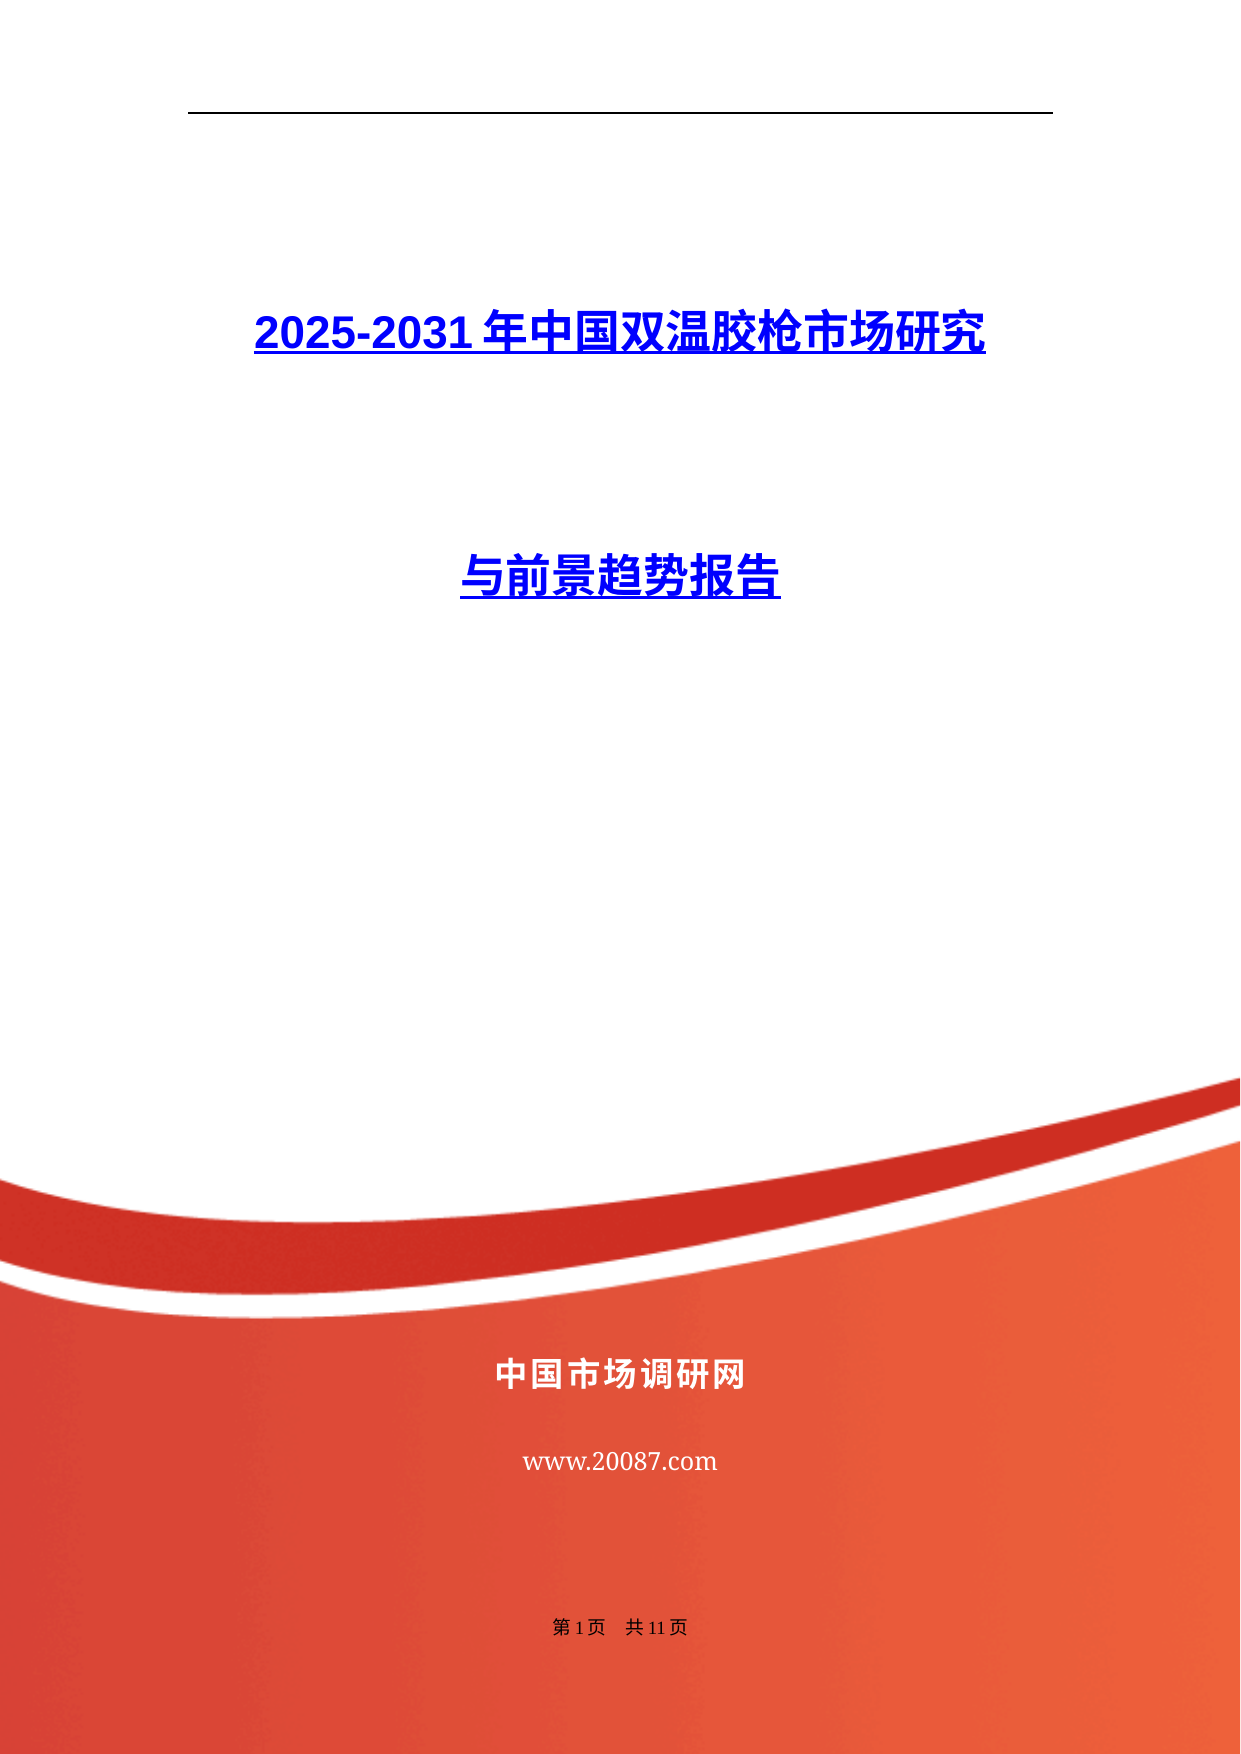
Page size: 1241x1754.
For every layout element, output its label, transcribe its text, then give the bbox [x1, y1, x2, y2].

picture [0, 1006, 1241, 1754]
text www.20087.com [187, 1428, 1053, 1493]
subtitle 中国市场调研网 [187, 1339, 1053, 1404]
table_header 2025-2031年中国双温胶枪市场研究与前景趋势报告 [188, 207, 1053, 773]
